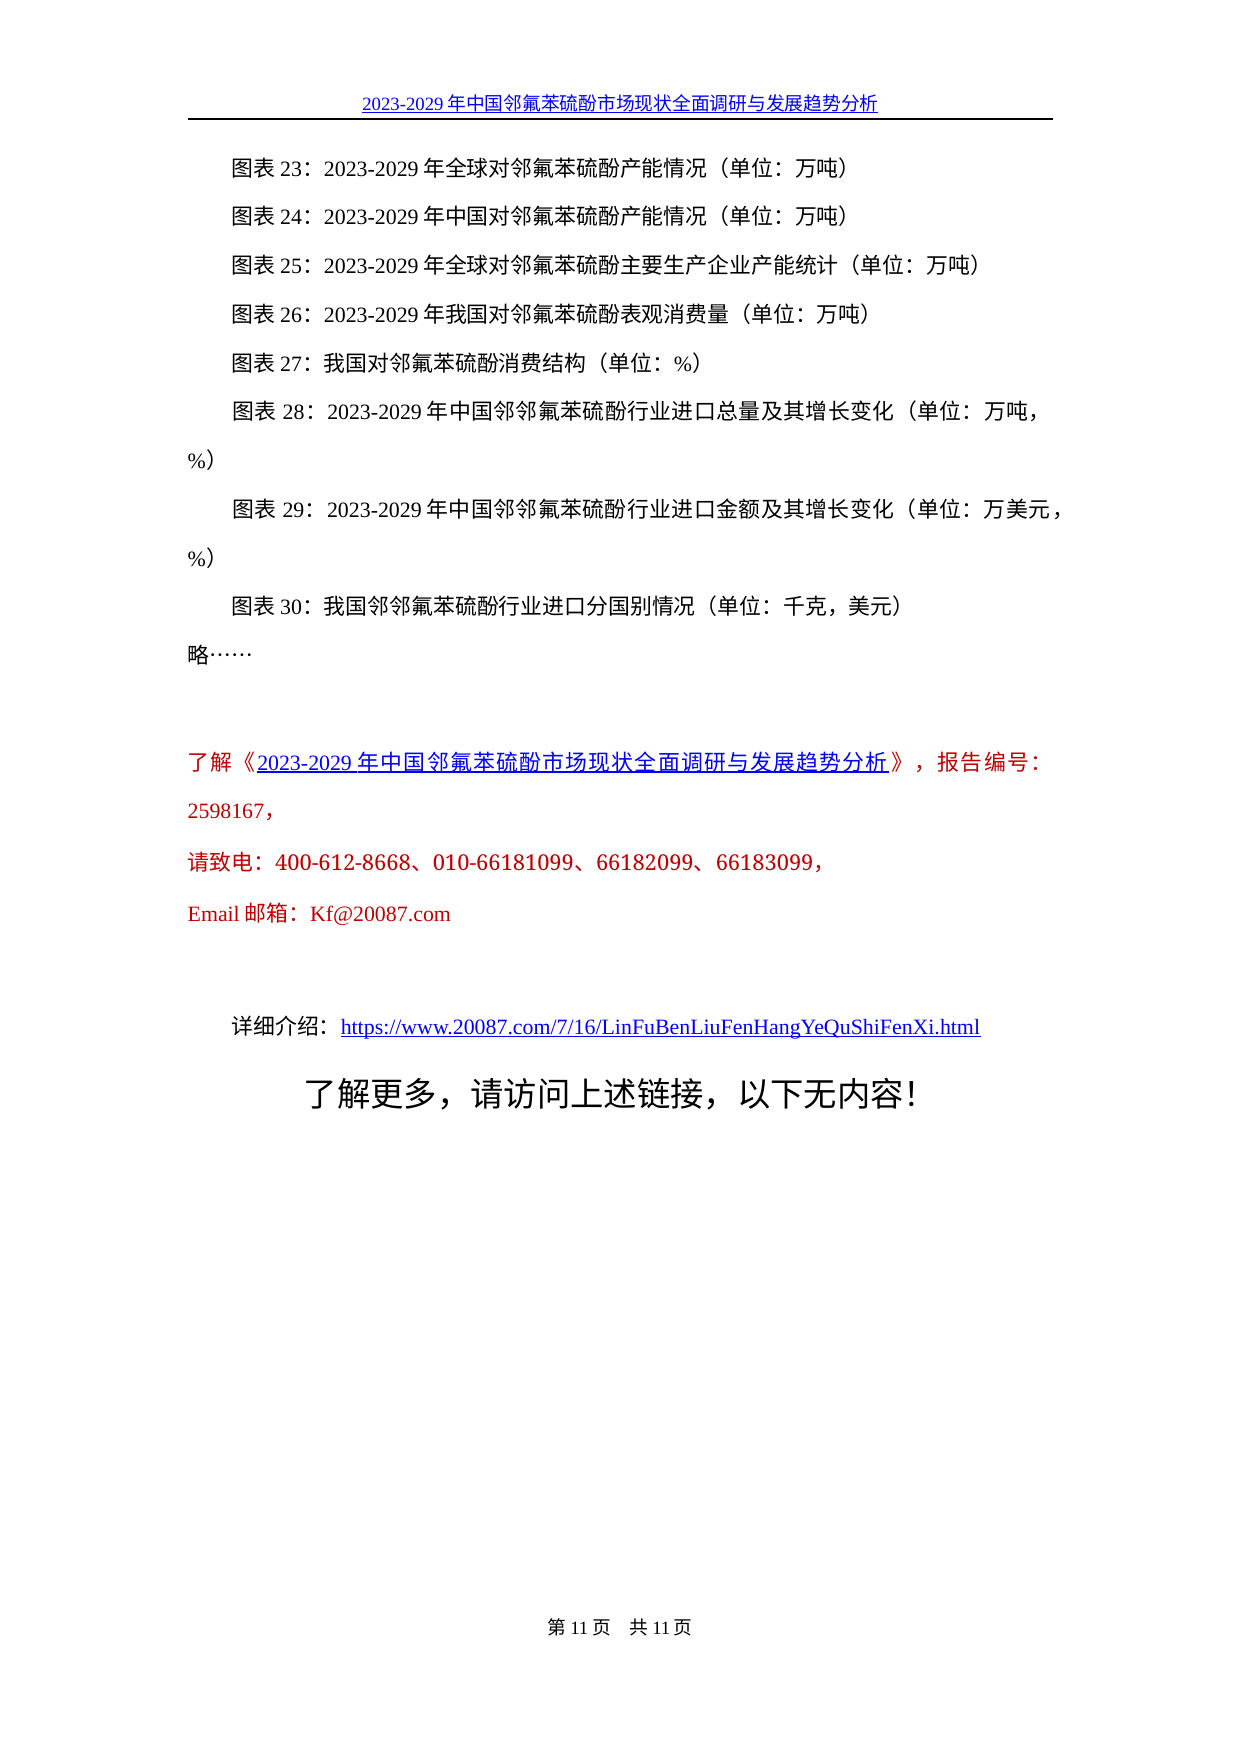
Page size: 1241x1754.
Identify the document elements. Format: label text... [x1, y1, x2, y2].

text 详细介绍：https://www.20087.com/7/16/LinFuBenLiuFenHangYeQuShiFenXi.html [187, 1009, 1053, 1041]
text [187, 150, 1053, 670]
text 请致电：400-612-8668、010-66181099、66182099、66183099， [187, 844, 1053, 877]
title 了解更多，请访问上述链接，以下无内容！ [187, 1059, 1053, 1124]
text Email邮箱：Kf@20087.com [187, 896, 1053, 928]
text 了解《2023-2029年中国邻氟苯硫酚市场现状全面调研与发展趋势分析》，报告编号：2598167， [187, 744, 1053, 825]
